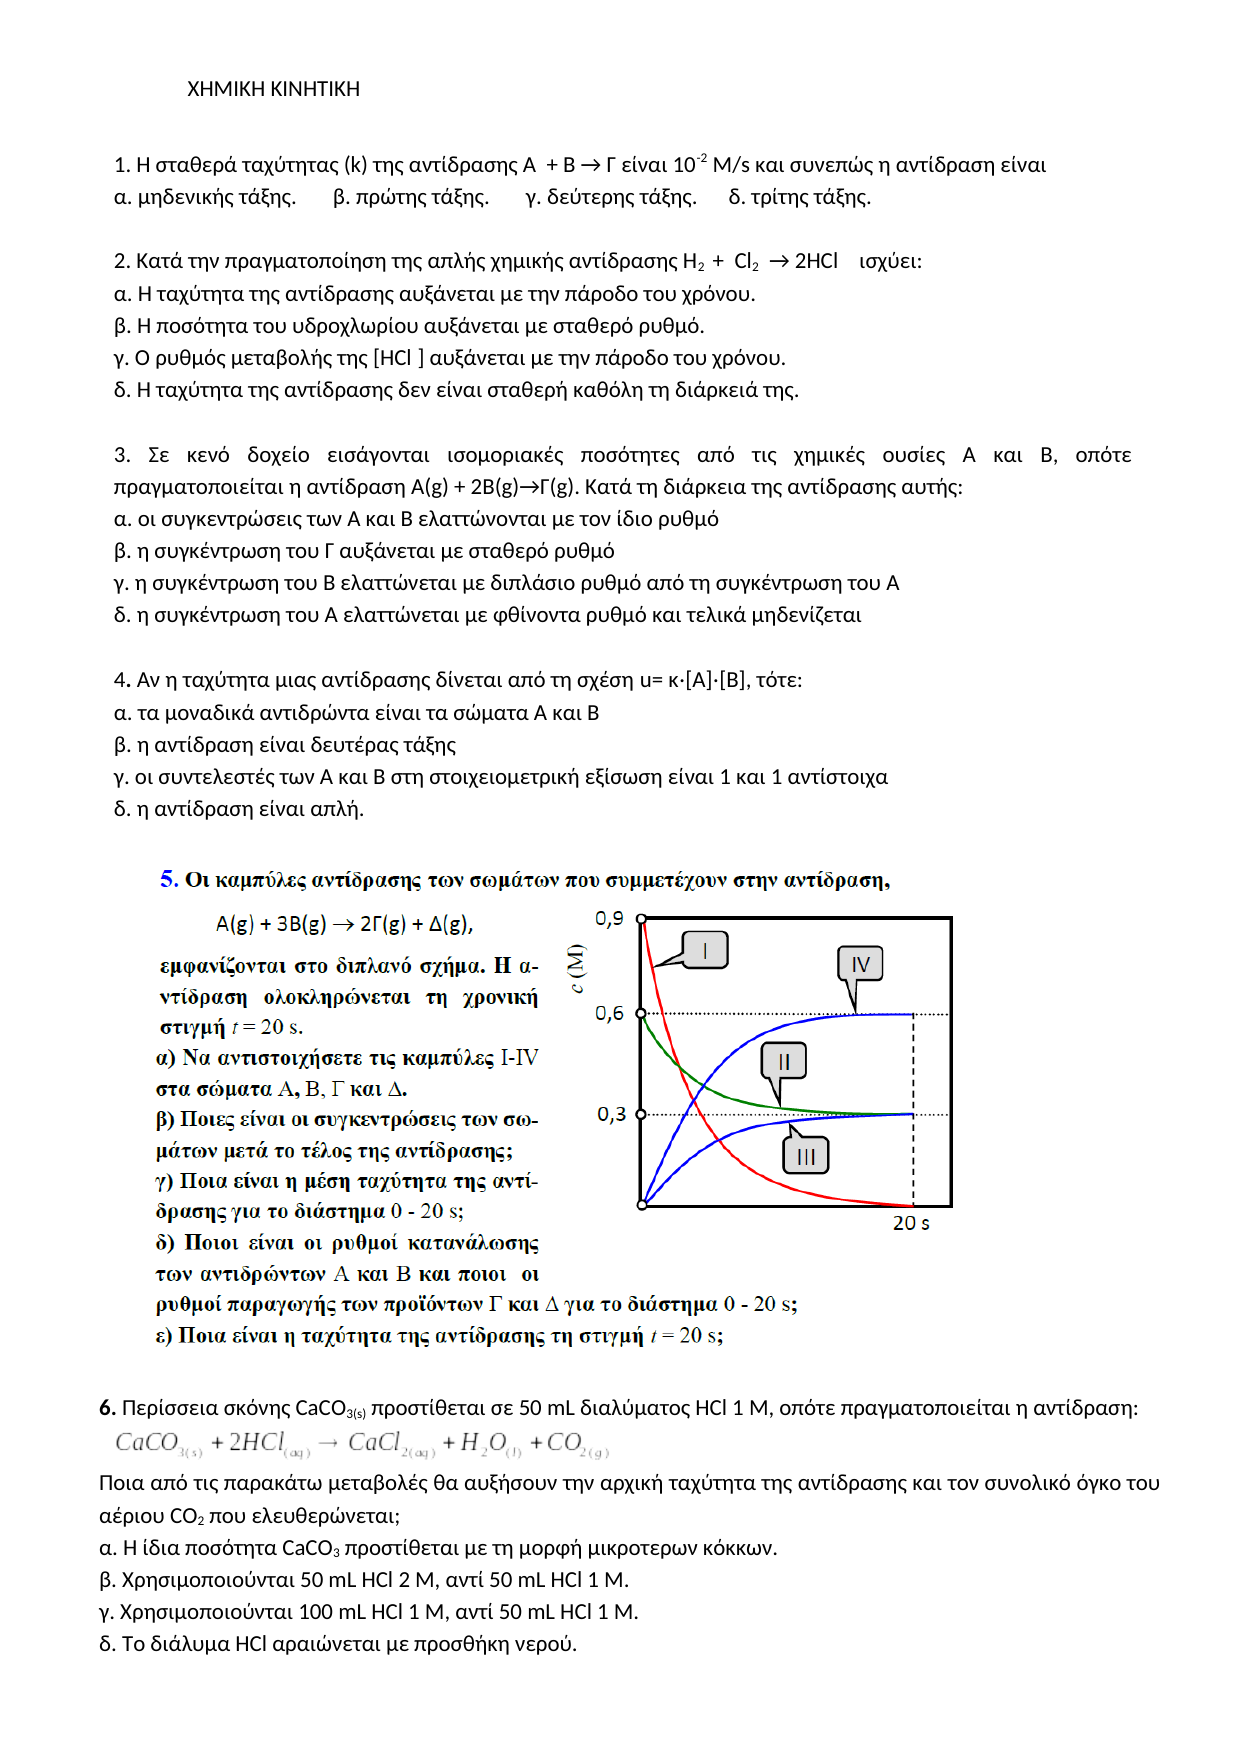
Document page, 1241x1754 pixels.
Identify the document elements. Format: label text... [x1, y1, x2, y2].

text β. Η ποσότητα του υδροχλωρίου αυξάνεται με σταθερό ρυθμό. [114, 311, 1132, 339]
text β. η αντίδραση είναι δευτέρας τάξης [114, 730, 1162, 758]
text δ. Η ταχύτητα της αντίδρασης δεν είναι σταθερή καθόλη τη διάρκειά της. [114, 375, 1132, 403]
picture [117, 864, 983, 1359]
text δ. Το διάλυμα ΗCl αραιώνεται με προσθήκη νερού. [99, 1629, 1162, 1657]
text β. Χρησιμοποιούνται 50 mL ΗCl 2 Μ, αντί 50 mL ΗCl 1 Μ. [99, 1565, 1162, 1593]
text 1. Η σταθερά ταχύτητας (k) της αντίδρασης A + B → Γ είναι 10-2 M/s και συνεπώς η αντίδραση είναι [114, 150, 1053, 178]
text α. οι συγκεντρώσεις των Α και Β ελαττώνονται με τον ίδιο ρυθμό [114, 504, 1132, 532]
text 3. Σε κενό δοχείο εισάγονται ισομοριακές ποσότητες από τις χημικές ουσίες Α και Β, οπότε πραγματοποιείται η αντίδραση Α(g) + 2Β(g)→Γ(g). Κατά τη διάρκεια της αντίδρασης αυτής: [114, 440, 1132, 500]
text δ. η αντίδραση είναι απλή. [114, 794, 1162, 822]
text α. μηδενικής τάξης. β. πρώτης τάξης. γ. δεύτερης τάξης. δ. τρίτης τάξης. [114, 182, 1053, 210]
text Ποια από τις παρακάτω μεταβολές θα αυξήσουν την αρχική ταχύτητα της αντίδρασης και τον συνολικό όγκο του αέριου CΟ2 που ελευθερώνεται; [99, 1468, 1162, 1529]
text 6. Περίσσεια σκόνης CaCO3(s) προστίθεται σε 50 mL διαλύματος ΗCl 1 Μ, οπότε πραγματοποιείται η αντίδραση: [99, 1393, 1162, 1421]
text 2. Κατά την πραγματοποίηση της απλής χημικής αντίδρασης H2 + Cl2 → 2HCl ισχύει: [114, 247, 1132, 274]
text γ. οι συντελεστές των Α και Β στη στοιχειομετρική εξίσωση είναι 1 και 1 αντίστοιχα [114, 762, 1162, 790]
text α. Η ίδια ποσότητα CaCO3 προστίθεται με τη μορφή μικροτερων κόκκων. [99, 1533, 1162, 1561]
text β. η συγκέντρωση του Γ αυξάνεται με σταθερό ρυθμό [114, 536, 1132, 564]
text γ. η συγκέντρωση του Β ελαττώνεται με διπλάσιο ρυθμό από τη συγκέντρωση του Α [114, 568, 1132, 596]
text α. Η ταχύτητα της αντίδρασης αυξάνεται με την πάροδο του χρόνου. [114, 279, 1132, 307]
text γ. Χρησιμοποιούνται 100 mL ΗCl 1 Μ, αντί 50 mL ΗCl 1 Μ. [99, 1597, 1162, 1625]
text α. τα μοναδικά αντιδρώντα είναι τα σώματα Α και Β [114, 698, 1162, 726]
text δ. η συγκέντρωση του Α ελαττώνεται με φθίνοντα ρυθμό και τελικά μηδενίζεται [114, 601, 1132, 629]
text 4. Αν η ταχύτητα μιας αντίδρασης δίνεται από τη σχέση u= κ⋅[Α]⋅[Β], τότε: [114, 665, 1162, 693]
text γ. Ο ρυθμός μεταβολής της [HCl ] αυξάνεται με την πάροδο του χρόνου. [114, 343, 1132, 371]
